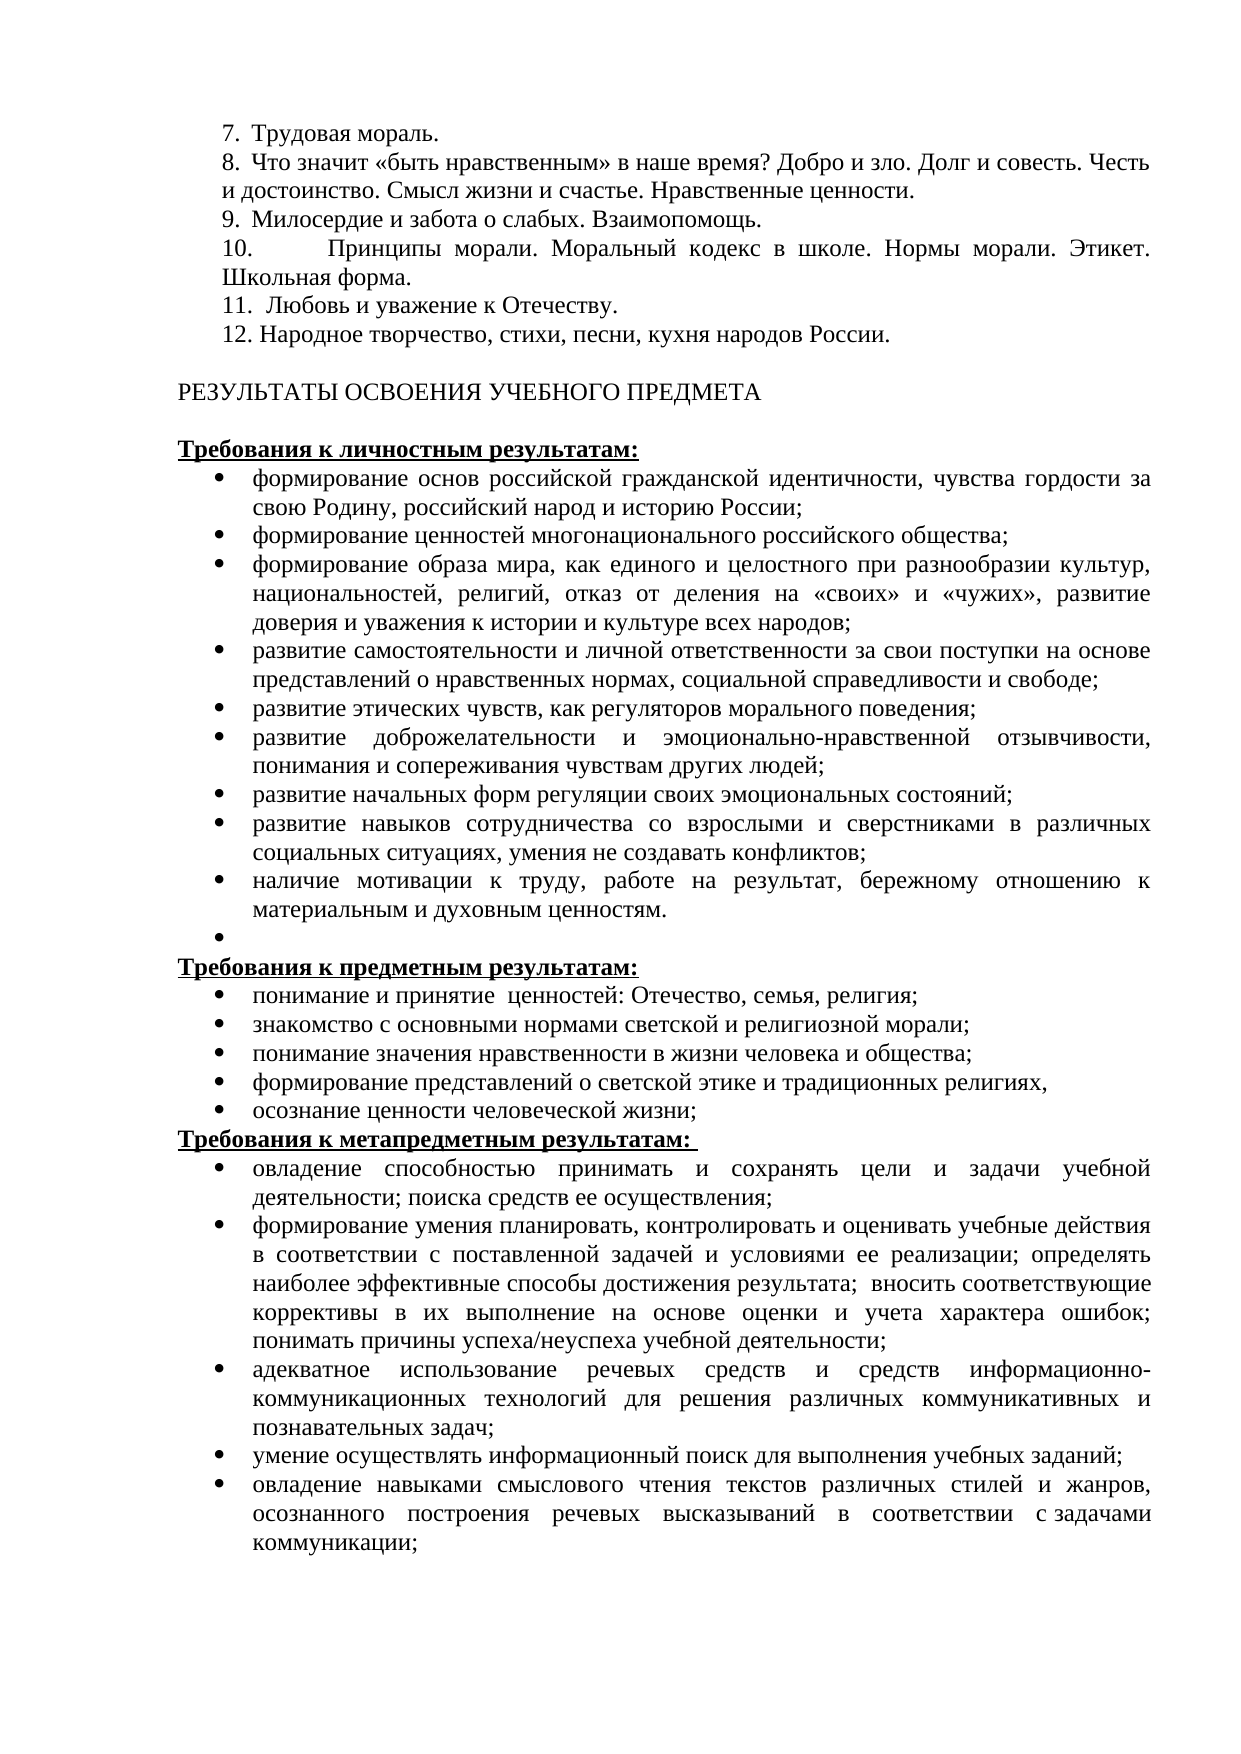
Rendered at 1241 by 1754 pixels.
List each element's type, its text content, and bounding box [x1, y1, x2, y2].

list наличие мотивации к труду, работе на результат, бережному отношению к материальным и духовным ценностям. [215, 866, 1152, 923]
list Требования к метапредметным результатам: [177, 1124, 1152, 1153]
list осознание ценности человеческой жизни; [215, 1096, 1152, 1124]
list формирование основ российской гражданской идентичности, чувства гордости за свою Родину, российский народ и историю России; [215, 463, 1152, 521]
list развитие начальных форм регуляции своих эмоциональных состояний; [215, 779, 1152, 808]
list формирование ценностей многонационального российского общества; [215, 521, 1152, 549]
list адекватное использование речевых средств и средств информационно-коммуникационных технологий для решения различных коммуникативных и познавательных задач; [215, 1354, 1152, 1441]
text РЕЗУЛЬТАТЫ ОСВОЕНИЯ УЧЕБНОГО ПРЕДМЕТА [177, 377, 1152, 406]
list понимание и принятие ценностей: Отечество, семья, религия; [215, 981, 1152, 1009]
list развитие доброжелательности и эмоционально-нравственной отзывчивости, понимания и сопереживания чувствам других людей; [215, 722, 1152, 779]
list 12. Народное творчество, стихи, песни, кухня народов России. [222, 319, 1152, 348]
list формирование образа мира, как единого и целостного при разнообразии культур, национальностей, религий, отказ от деления на «своих» и «чужих», развитие доверия и уважения к истории и культуре всех народов; [215, 549, 1152, 636]
list Что значит «быть нравственным» в наше время? Добро и зло. Долг и совесть. Честь и достоинство. Смысл жизни и счастье. Нравственные ценности. [222, 147, 1152, 204]
list Принципы морали. Моральный кодекс в школе. Нормы морали. Этикет. Школьная форма. [222, 233, 1152, 291]
list формирование умения планировать, контролировать и оценивать учебные действия в соответствии с поставленной задачей и условиями ее реализации; определять наиболее эффективные способы достижения результата; вносить соответствующие коррективы в их выполнение на основе оценки и учета характера ошибок; понимать причины успеха/неуспеха учебной деятельности; [215, 1211, 1152, 1354]
list развитие навыков сотрудничества со взрослыми и сверстниками в различных социальных ситуациях, умения не создавать конфликтов; [215, 808, 1152, 866]
text Требования к личностным результатам: [177, 434, 1152, 463]
list формирование представлений о светской этике и традиционных религиях, [215, 1067, 1152, 1096]
text Требования к предметным результатам: [177, 952, 1152, 981]
list знакомство с основными нормами светской и религиозной морали; [215, 1009, 1152, 1038]
list умение осуществлять информационный поиск для выполнения учебных заданий; [215, 1441, 1152, 1469]
list развитие этических чувств, как регуляторов морального поведения; [215, 693, 1152, 722]
list овладение навыками смыслового чтения текстов различных стилей и жанров, осознанного построения речевых высказываний в соответствии с задачами коммуникации; [215, 1469, 1152, 1556]
list Милосердие и забота о слабых. Взаимопомощь. [222, 204, 1152, 233]
list Любовь и уважение к Отечеству. [222, 291, 1152, 319]
list Трудовая мораль. [222, 118, 1152, 147]
list овладение способностью принимать и сохранять цели и задачи учебной деятельности; поиска средств ее осуществления; [215, 1153, 1152, 1211]
list развитие самостоятельности и личной ответственности за свои поступки на основе представлений о нравственных нормах, социальной справедливости и свободе; [215, 636, 1152, 693]
list понимание значения нравственности в жизни человека и общества; [215, 1038, 1152, 1067]
